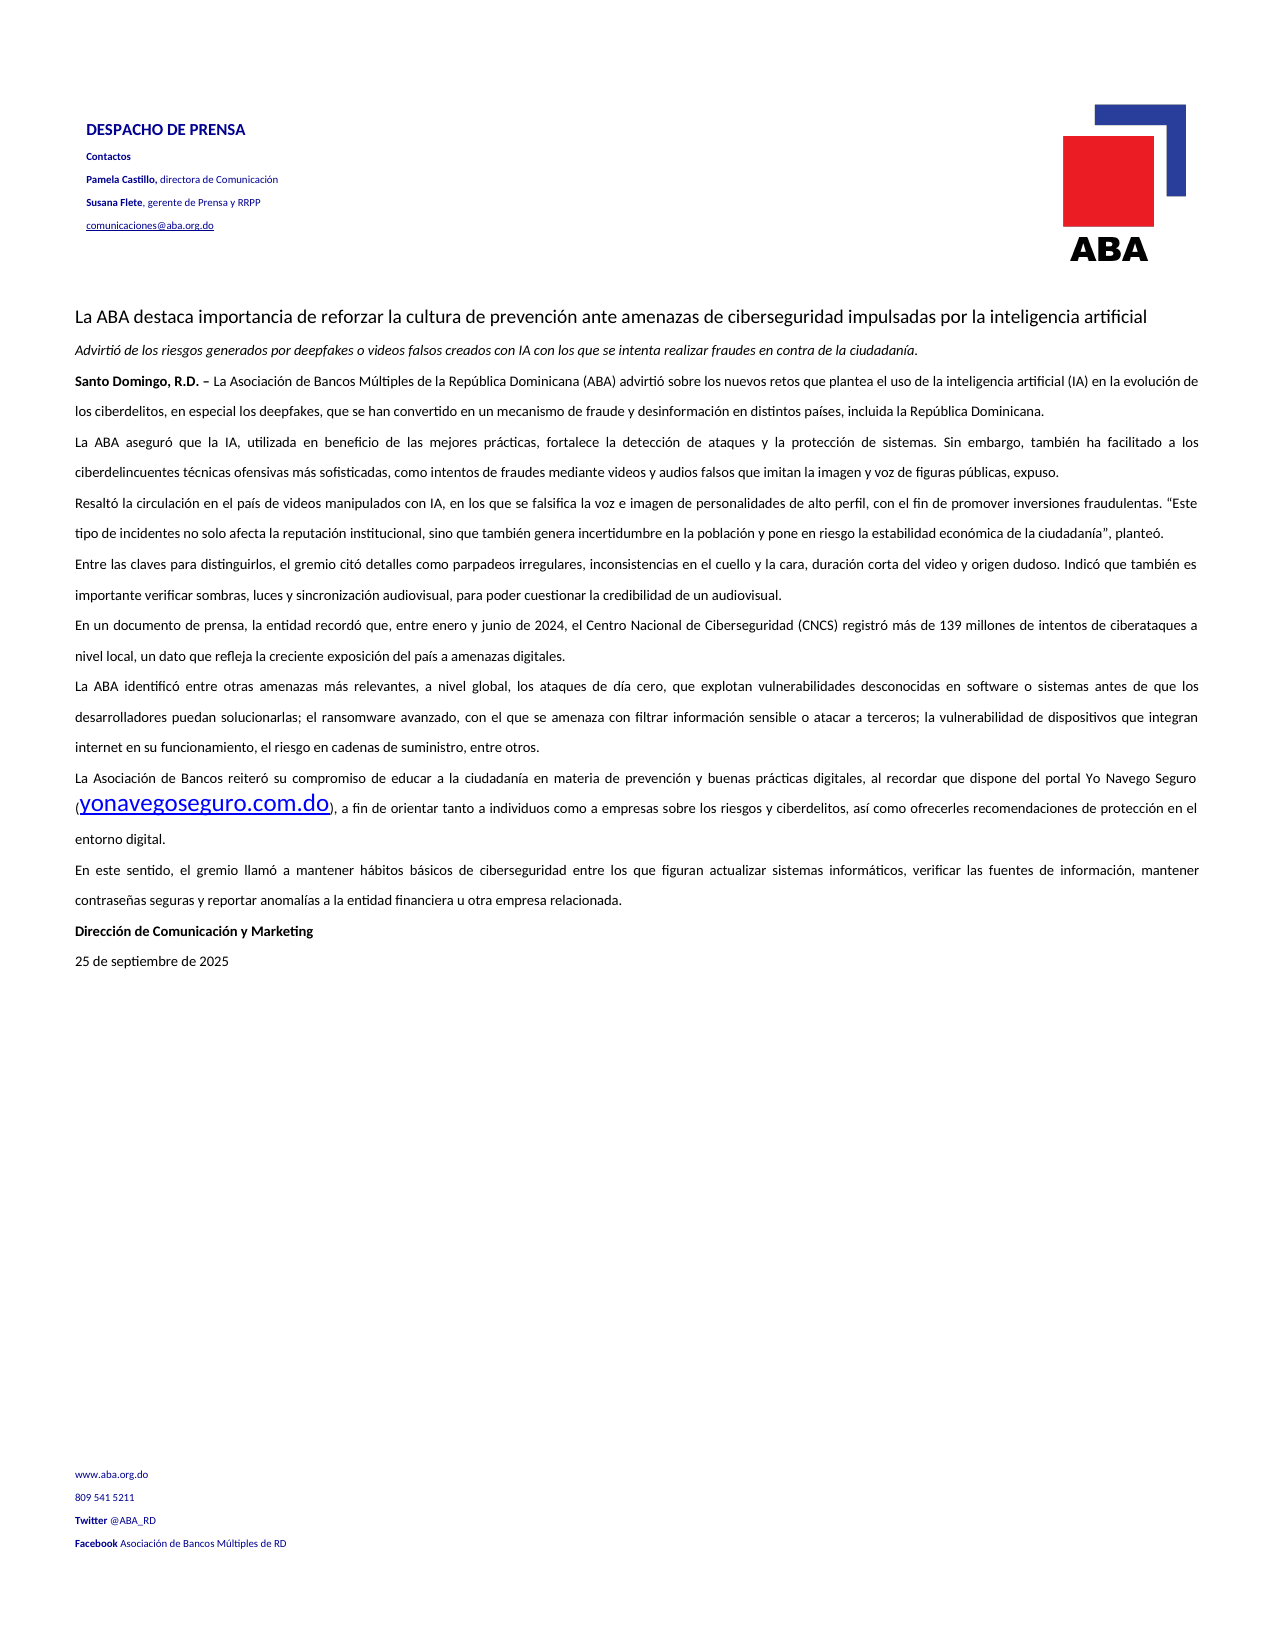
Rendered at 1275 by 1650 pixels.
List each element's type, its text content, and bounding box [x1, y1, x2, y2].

text Santo Domingo, R.D. – La Asociación de Bancos Múltiples de la República Dominicana (ABA) advirtió sobre los nuevos retos que plantea el uso de la inteligencia artificial (IA) en la evolución de los ciberdelitos, en especial los deepfakes, que se han convertido en un mecanismo de fraude y desinformación en distintos países, incluida la República Dominicana. [75, 359, 1200, 420]
text En este sentido, el gremio llamó a mantener hábitos básicos de ciberseguridad entre los que figuran actualizar sistemas informáticos, verificar las fuentes de información, mantener contraseñas seguras y reportar anomalías a la entidad financiera u otra empresa relacionada. [75, 848, 1200, 909]
text 25 de septiembre de 2025 [75, 940, 1200, 970]
text Entre las claves para distinguirlos, el gremio citó detalles como parpadeos irregulares, inconsistencias en el cuello y la cara, duración corta del video y origen dudoso. Indicó que también es importante verificar sombras, luces y sincronización audiovisual, para poder cuestionar la credibilidad de un audiovisual. [75, 543, 1200, 604]
text Advirtió de los riesgos generados por deepfakes o videos falsos creados con IA con los que se intenta realizar fraudes en contra de la ciudadanía. [75, 328, 1200, 359]
text La ABA identificó entre otras amenazas más relevantes, a nivel global, los ataques de día cero, que explotan vulnerabilidades desconocidas en software o sistemas antes de que los desarrolladores puedan solucionarlas; el ransomware avanzado, con el que se amenaza con filtrar información sensible o atacar a terceros; la vulnerabilidad de dispositivos que integran internet en su funcionamiento, el riesgo en cadenas de suministro, entre otros. [75, 665, 1200, 756]
text La Asociación de Bancos reiteró su compromiso de educar a la ciudadanía en materia de prevención y buenas prácticas digitales, al recordar que dispone del portal Yo Navego Seguro (yonavegoseguro.com.do), a fin de orientar tanto a individuos como a empresas sobre los riesgos y ciberdelitos, así como ofrecerles recomendaciones de protección en el entorno digital. [75, 757, 1200, 848]
text Resaltó la circulación en el país de videos manipulados con IA, en los que se falsifica la voz e imagen de personalidades de alto perfil, con el fin de promover inversiones fraudulentas. “Este tipo de incidentes no solo afecta la reputación institucional, sino que también genera incertidumbre en la población y pone en riesgo la estabilidad económica de la ciudadanía”, planteó. [75, 481, 1200, 542]
text Dirección de Comunicación y Marketing [75, 909, 1200, 940]
text En un documento de prensa, la entidad recordó que, entre enero y junio de 2024, el Centro Nacional de Ciberseguridad (CNCS) registró más de 139 millones de intentos de ciberataques a nivel local, un dato que refleja la creciente exposición del país a amenazas digitales. [75, 604, 1200, 665]
text La ABA aseguró que la IA, utilizada en beneficio de las mejores prácticas, fortalece la detección de ataques y la protección de sistemas. Sin embargo, también ha facilitado a los ciberdelincuentes técnicas ofensivas más sofisticadas, como intentos de fraudes mediante videos y audios falsos que imitan la imagen y voz de figuras públicas, expuso. [75, 420, 1200, 481]
picture [1039, 104, 1197, 271]
text La ABA destaca importancia de reforzar la cultura de prevención ante amenazas de ciberseguridad impulsadas por la inteligencia artificial [75, 288, 1200, 328]
